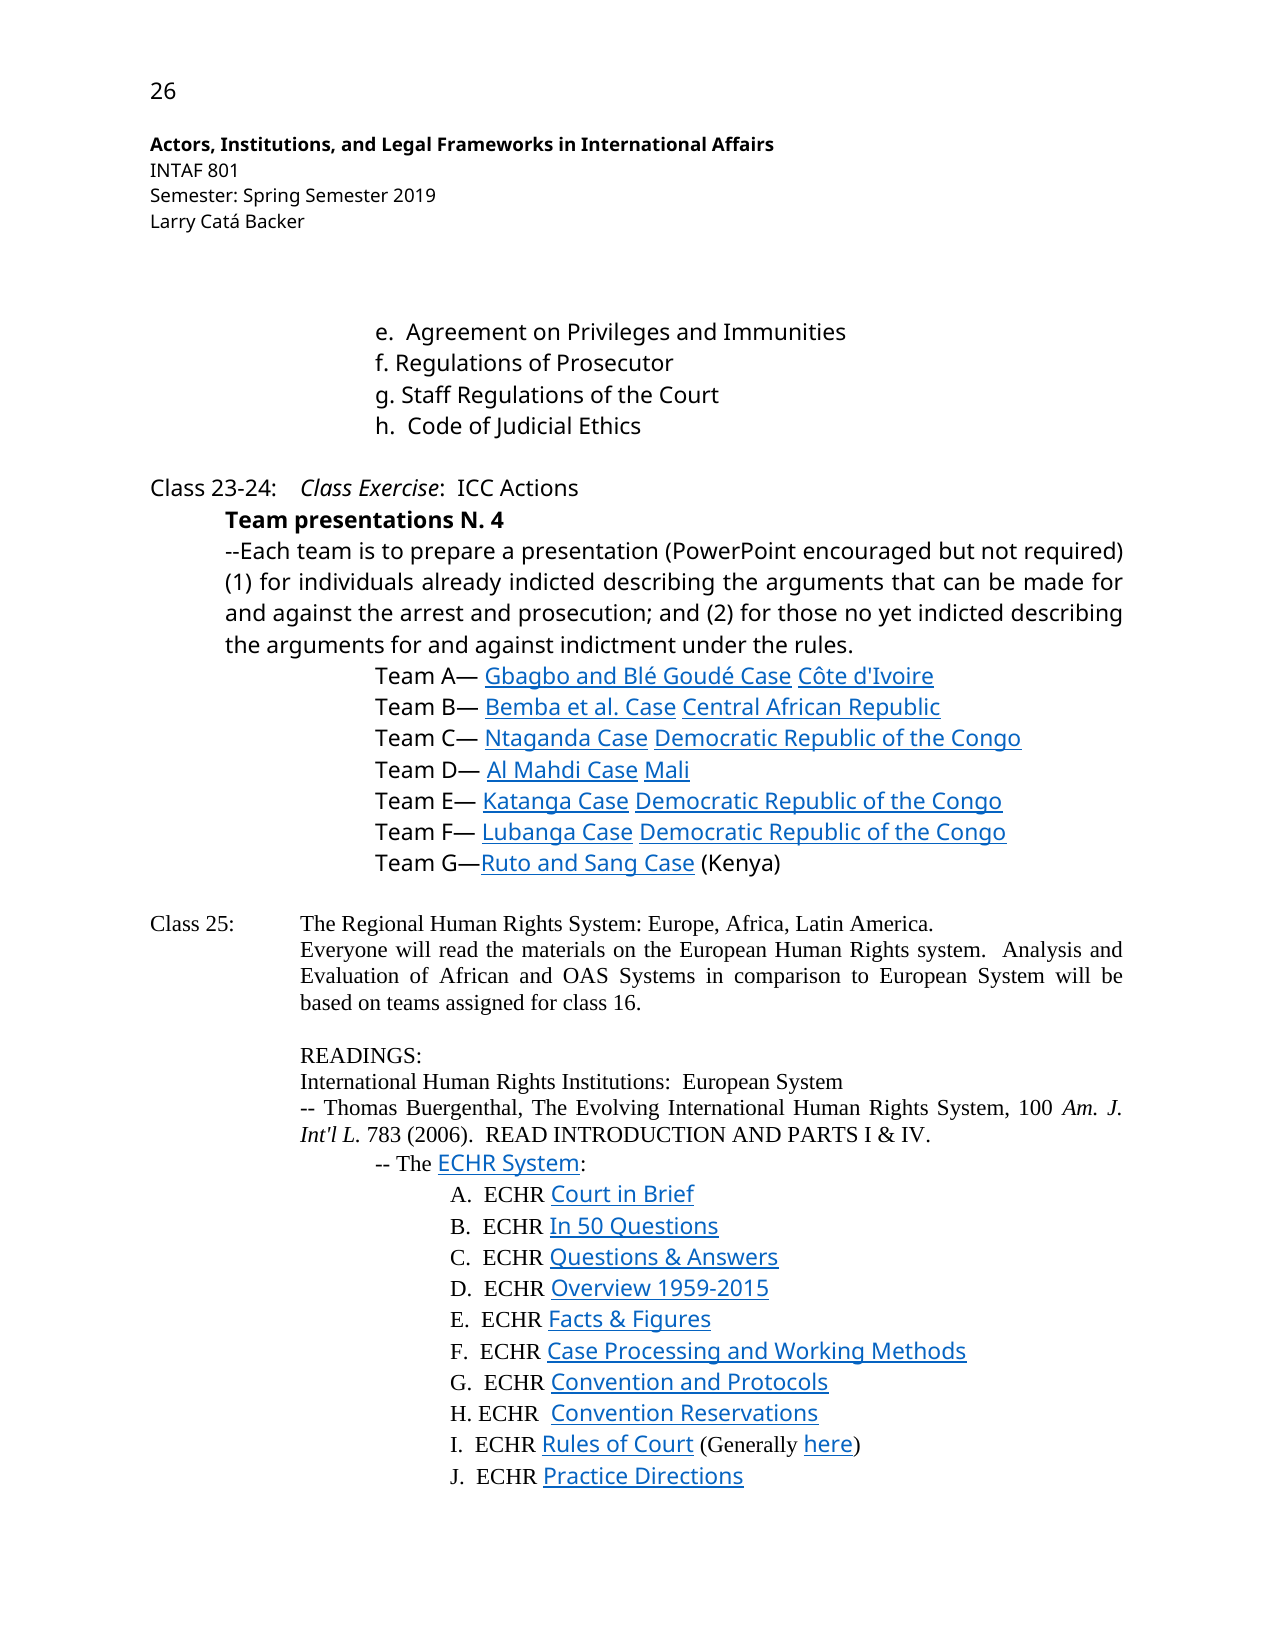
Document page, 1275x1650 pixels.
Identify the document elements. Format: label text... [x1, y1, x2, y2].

text Class 23-24: Class Exercise: ICC Actions [150, 472, 1125, 504]
text Team B— Bemba et al. Case Central African Republic [150, 691, 1125, 722]
text READINGS: [300, 1042, 1125, 1068]
text -- The ECHR System: [300, 1147, 1125, 1178]
text B. ECHR In 50 Questions [300, 1209, 1125, 1241]
text g. Staff Regulations of the Court [150, 379, 1125, 410]
text A. ECHR Court in Brief [300, 1178, 1125, 1209]
text f. Regulations of Prosecutor [150, 347, 1125, 379]
text Team E— Katanga Case Democratic Republic of the Congo [150, 785, 1125, 816]
text Team presentations N. 4 [225, 504, 1125, 535]
text Team A— Gbagbo and Blé Goudé Case Côte d'Ivoire [150, 660, 1125, 691]
text Class 25: The Regional Human Rights System: Europe, Africa, Latin America. [150, 910, 1125, 936]
text --Each team is to prepare a presentation (PowerPoint encouraged but not required) (1) for individuals already indicted describing the arguments that can be made for and against the arrest and prosecution; and (2) for those no yet indicted describing the arguments for and against indictment under the rules. [225, 535, 1125, 660]
text Everyone will read the materials on the European Human Rights system. Analysis and Evaluation of African and OAS Systems in comparison to European System will be based on teams assigned for class 16. [300, 936, 1125, 1015]
text D. ECHR Overview 1959-2015 [300, 1272, 1125, 1303]
text -- Thomas Buergenthal, The Evolving International Human Rights System, 100 Am. J. Int'l L. 783 (2006). READ INTRODUCTION AND PARTS I & IV. [300, 1094, 1125, 1147]
text Team G—Ruto and Sang Case (Kenya) [150, 847, 1125, 879]
text H. ECHR Convention Reservations [300, 1397, 1125, 1428]
text e. Agreement on Privileges and Immunities [150, 316, 1125, 347]
text C. ECHR Questions & Answers [300, 1241, 1125, 1272]
text Team C— Ntaganda Case Democratic Republic of the Congo [150, 722, 1125, 754]
text h. Code of Judicial Ethics [150, 410, 1125, 441]
text G. ECHR Convention and Protocols [300, 1366, 1125, 1397]
text Team F— Lubanga Case Democratic Republic of the Congo [150, 816, 1125, 847]
text F. ECHR Case Processing and Working Methods [300, 1334, 1125, 1366]
text E. ECHR Facts & Figures [300, 1303, 1125, 1334]
text International Human Rights Institutions: European System [300, 1068, 1125, 1094]
text I. ECHR Rules of Court (Generally here) [300, 1428, 1125, 1459]
text J. ECHR Practice Directions [300, 1459, 1125, 1491]
text Team D— Al Mahdi Case Mali [150, 754, 1125, 785]
